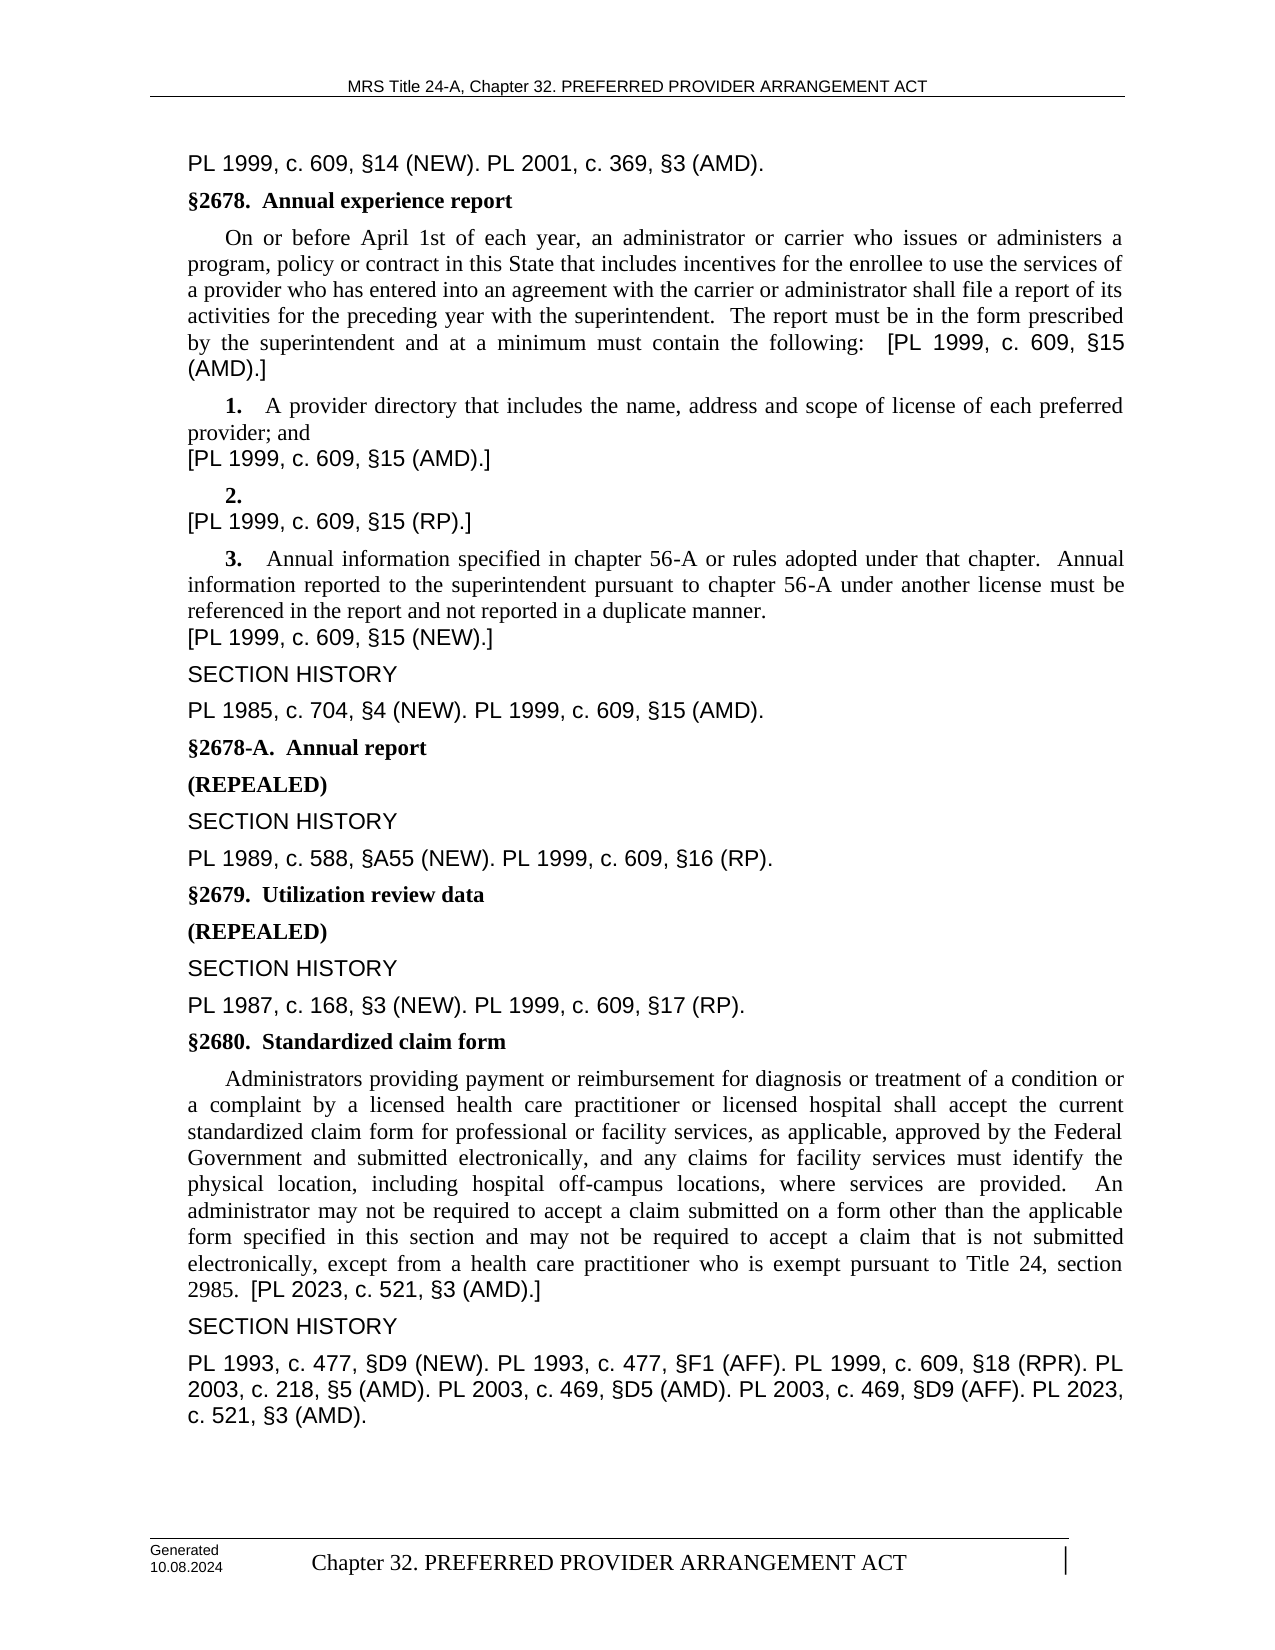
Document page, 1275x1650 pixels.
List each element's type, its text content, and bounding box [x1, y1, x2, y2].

text §2678. Annual experience report [187, 187, 1125, 213]
text SECTION HISTORY [187, 661, 1125, 687]
text (REPEALED) [187, 771, 1125, 797]
text SECTION HISTORY [187, 1313, 1125, 1339]
text PL 1985, c. 704, §4 (NEW). PL 1999, c. 609, §15 (AMD). [187, 697, 1125, 724]
text [PL 1999, c. 609, §15 (RP).] [187, 508, 1125, 534]
text PL 1993, c. 477, §D9 (NEW). PL 1993, c. 477, §F1 (AFF). PL 1999, c. 609, §18 (RPR). PL 2003, c. 218, §5 (AMD). PL 2003, c. 469, §D5 (AMD). PL 2003, c. 469, §D9 (AFF). PL 2023, c. 521, §3 (AMD). [187, 1349, 1125, 1429]
text (REPEALED) [187, 918, 1125, 944]
text §2680. Standardized claim form [187, 1028, 1125, 1055]
text PL 1999, c. 609, §14 (NEW). PL 2001, c. 369, §3 (AMD). [187, 150, 1125, 176]
text 1. A provider directory that includes the name, address and scope of license of each preferred provider; and [187, 392, 1125, 445]
text §2679. Utilization review data [187, 881, 1125, 908]
text 2. [187, 482, 1125, 508]
text SECTION HISTORY [187, 808, 1125, 834]
text [PL 1999, c. 609, §15 (AMD).] [187, 445, 1125, 471]
text Administrators providing payment or reimbursement for diagnosis or treatment of a condition or a complaint by a licensed health care practitioner or licensed hospital shall accept the current standardized claim form for professional or facility services, as applicable, approved by the Federal Government and submitted electronically, and any claims for facility services must identify the physical location, including hospital off-campus locations, where services are provided. An administrator may not be required to accept a claim submitted on a form other than the applicable form specified in this section and may not be required to accept a claim that is not submitted electronically, except from a health care practitioner who is exempt pursuant to Title 24, section 2985. [PL 2023, c. 521, §3 (AMD).] [187, 1065, 1125, 1302]
text [PL 1999, c. 609, §15 (NEW).] [187, 624, 1125, 650]
text PL 1989, c. 588, §A55 (NEW). PL 1999, c. 609, §16 (RP). [187, 844, 1125, 871]
text On or before April 1st of each year, an administrator or carrier who issues or administers a program, policy or contract in this State that includes incentives for the enrollee to use the services of a provider who has entered into an agreement with the carrier or administrator shall file a report of its activities for the preceding year with the superintendent. The report must be in the form prescribed by the superintendent and at a minimum must contain the following: [PL 1999, c. 609, §15 (AMD).] [187, 223, 1125, 382]
text PL 1987, c. 168, §3 (NEW). PL 1999, c. 609, §17 (RP). [187, 992, 1125, 1018]
text SECTION HISTORY [187, 955, 1125, 981]
text §2678-A. Annual report [187, 734, 1125, 761]
text 3. Annual information specified in chapter 56‑A or rules adopted under that chapter. Annual information reported to the superintendent pursuant to chapter 56‑A under another license must be referenced in the report and not reported in a duplicate manner. [187, 545, 1125, 624]
